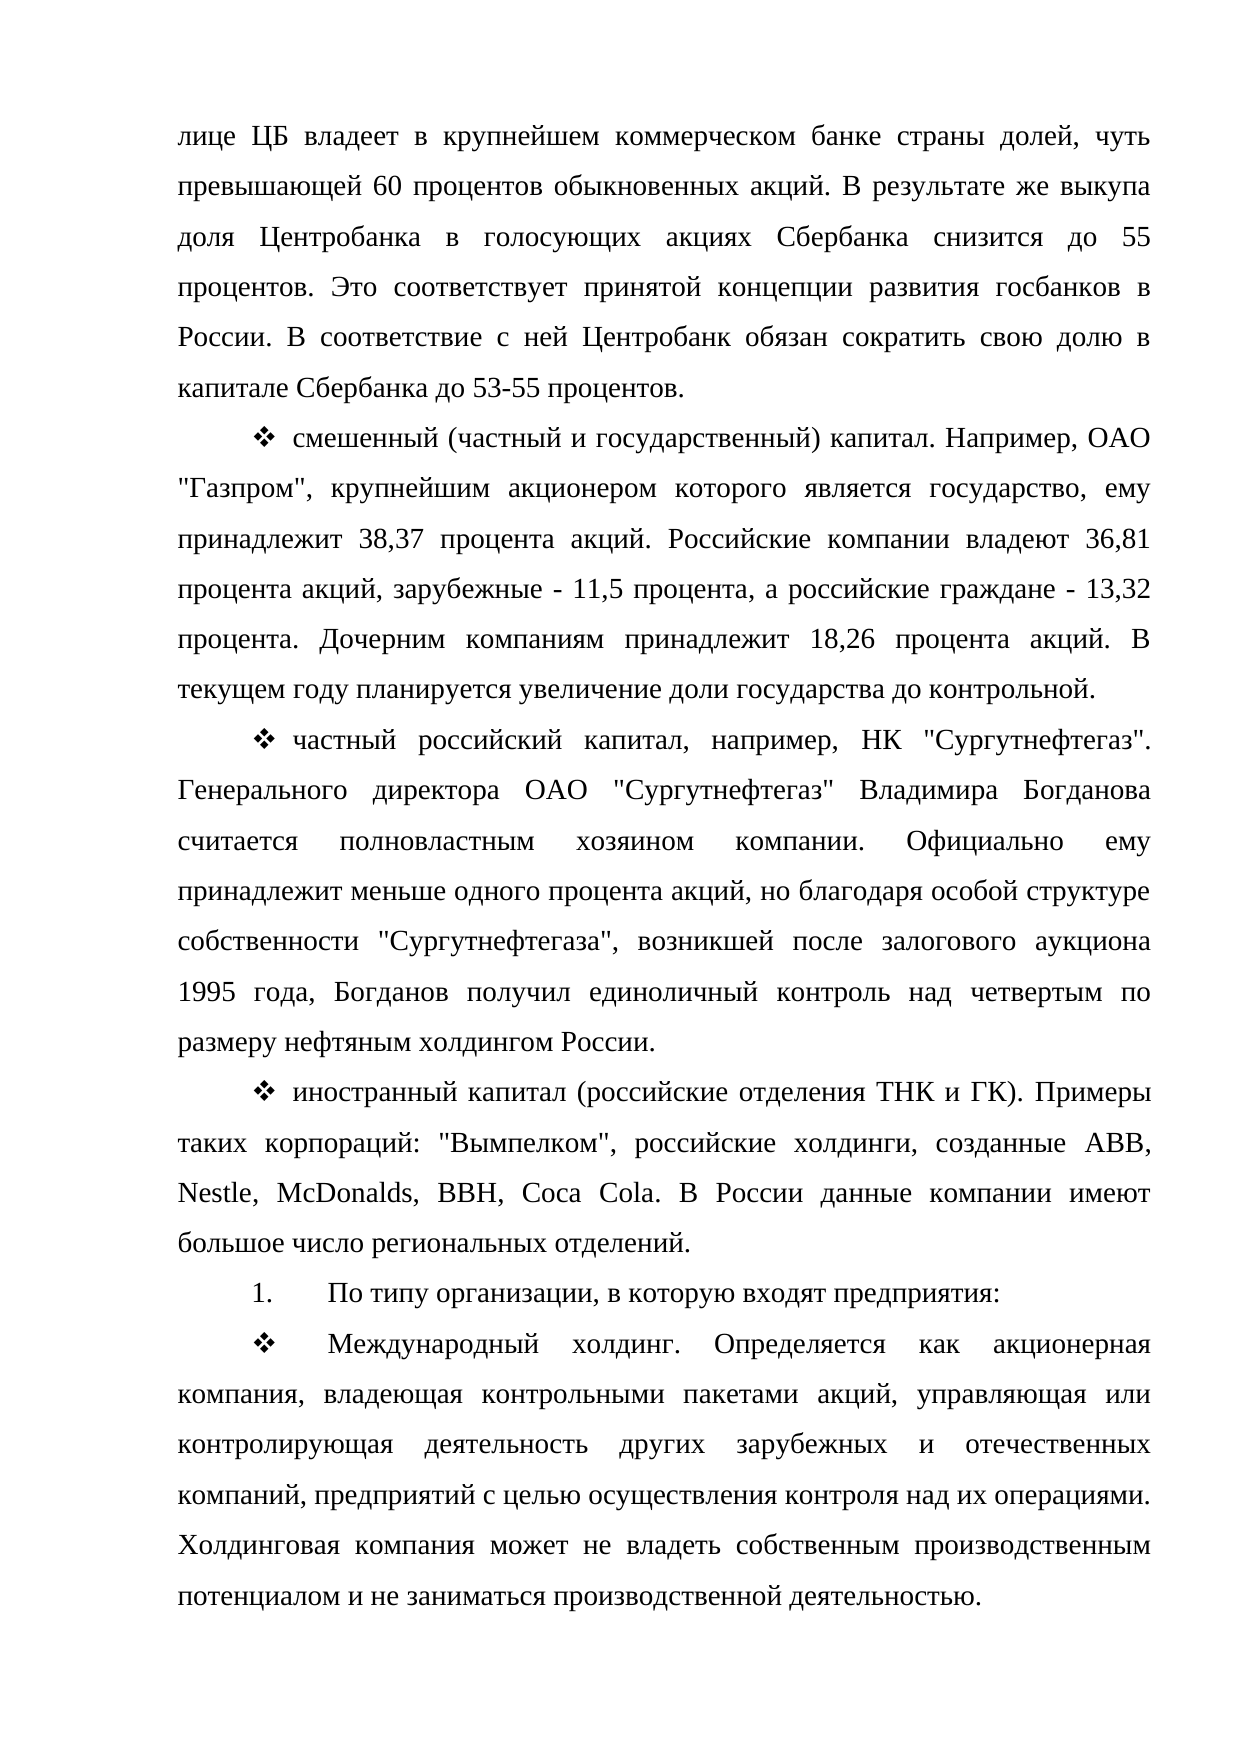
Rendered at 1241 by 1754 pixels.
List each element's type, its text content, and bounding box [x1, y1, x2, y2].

list частный российский капитал, например, НК "Сургутнефтегаз". Генерального директора ОАО "Сургутнефтегаз" Владимира Богданова считается полновластным хозяином компании. Официально ему принадлежит меньше одного процента акций, но благодаря особой структуре собственности "Сургутнефтегаза", возникшей после залогового аукциона 1995 года, Богданов получил единоличный контроль над четвертым по размеру нефтяным холдингом России. [177, 722, 1152, 1057]
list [177, 118, 1152, 403]
list Международный холдинг. Определяется как акционерная компания, владеющая контрольными пакетами акций, управляющая или контролирующая деятельность других зарубежных и отечественных компаний, предприятий с целью осуществления контроля над их операциями. Холдинговая компания может не владеть собственным производственным потенциалом и не заниматься производственной деятельностью. [177, 1326, 1152, 1611]
list иностранный капитал (российские отделения ТНК и ГК). Примеры таких корпораций: "Вымпелком", российские холдинги, созданные ABB, Nestle, McDonalds, BBH, Coca Cola. В России данные компании имеют большое число региональных отделений. [177, 1158, 1152, 1259]
list смешенный (частный и государственный) капитал. Например, ОАО "Газпром", крупнейшим акционером которого является государство, ему принадлежит 38,37 процента акций. Российские компании владеют 36,81 процента акций, зарубежные - 11,5 процента, а российские граждане - 13,32 процента. Дочерним компаниям принадлежит 18,26 процента акций. В текущем году планируется увеличение доли государства до контрольной. [177, 420, 1152, 705]
list По типу организации, в которую входят предприятия: [177, 1276, 1152, 1309]
list иностранный капитал (российские отделения ТНК и ГК). Примеры таких корпораций: "Вымпелком", российские холдинги, созданные ABB, Nestle, McDonalds, BBH, Coca Cola. В России данные компании имеют большое число региональных отделений. [177, 1074, 1152, 1125]
